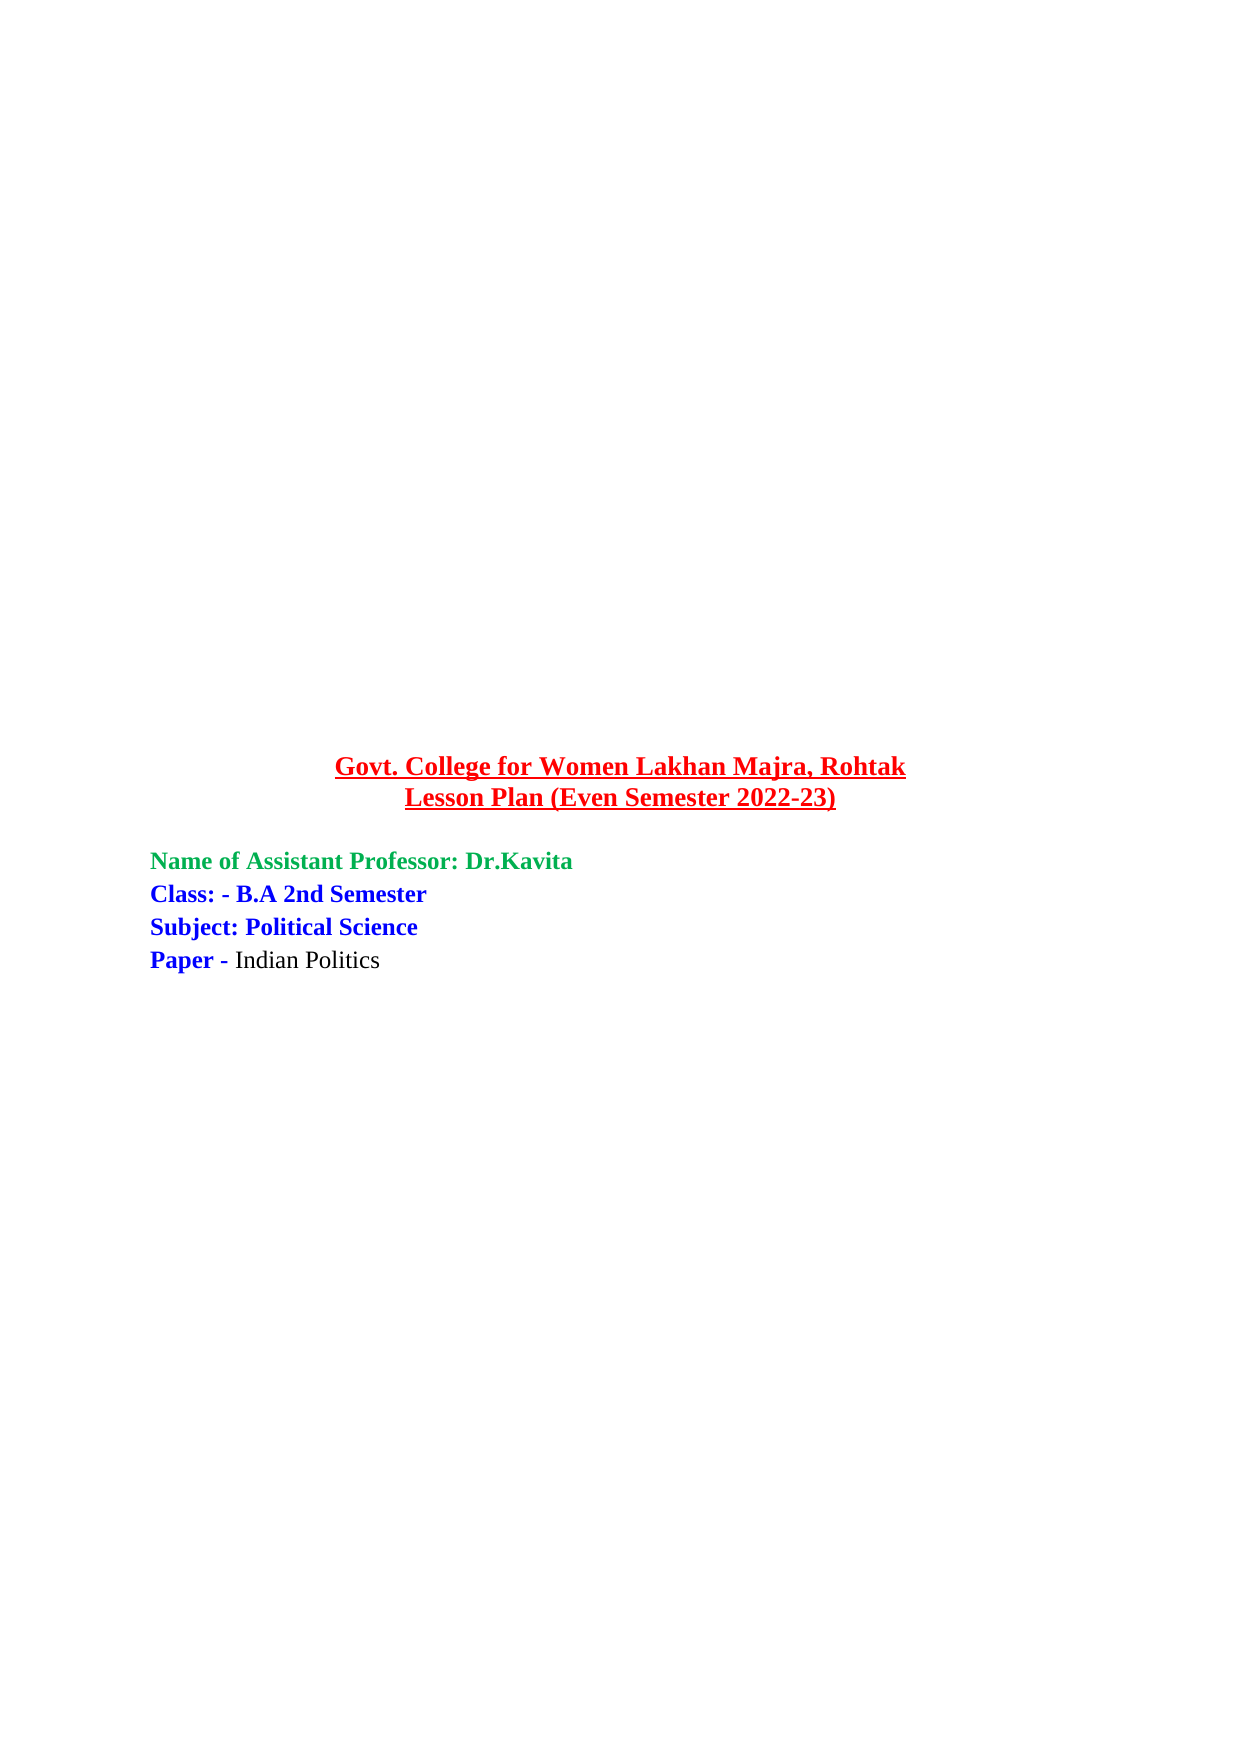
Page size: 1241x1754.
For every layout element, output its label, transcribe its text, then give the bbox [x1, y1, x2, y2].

text Paper - Indian Politics [150, 945, 1090, 974]
text Lesson Plan (Even Semester 2022-23) [150, 781, 1090, 812]
text Subject: Political Science [150, 912, 1090, 941]
text Name of Assistant Professor: Dr.Kavita [150, 846, 1090, 874]
text Class: - B.A 2nd Semester [150, 879, 1090, 908]
text Govt. College for Women Lakhan Majra, Rohtak [150, 750, 1090, 781]
